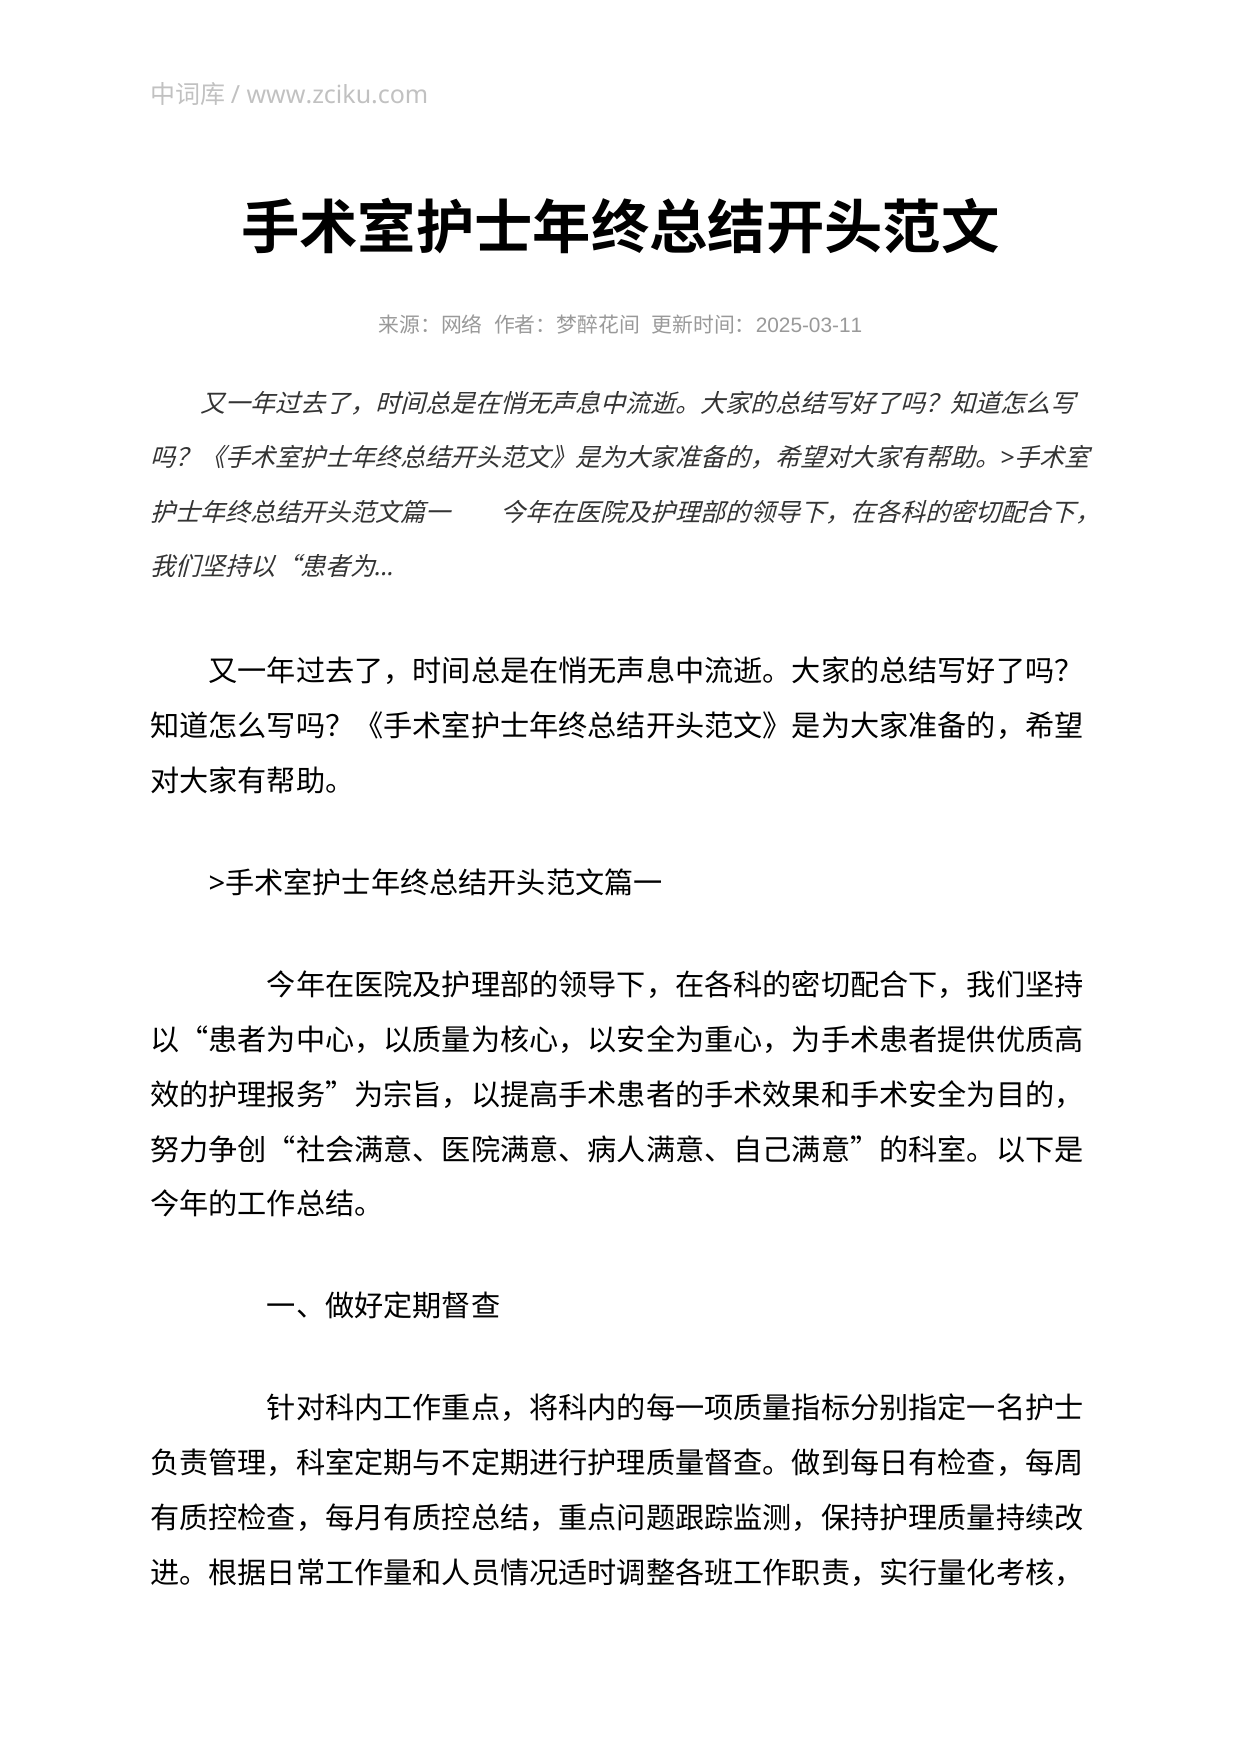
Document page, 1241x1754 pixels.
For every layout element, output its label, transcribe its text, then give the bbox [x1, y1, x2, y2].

text >手术室护士年终总结开头范文篇一 [150, 859, 1090, 902]
text 一、做好定期督查 [150, 1283, 1090, 1325]
text 又一年过去了，时间总是在悄无声息中流逝。大家的总结写好了吗？知道怎么写吗？《手术室护士年终总结开头范文》是为大家准备的，希望对大家有帮助。 [150, 648, 1090, 800]
subtitle 手术室护士年终总结开头范文 [150, 181, 1090, 266]
text 来源：网络 作者：梦醉花间 更新时间：2025-03-11 [150, 313, 1090, 337]
text 今年在医院及护理部的领导下，在各科的密切配合下，我们坚持以“患者为中心，以质量为核心，以安全为重心，为手术患者提供优质高效的护理报务”为宗旨，以提高手术患者的手术效果和手术安全为目的，努力争创“社会满意、医院满意、病人满意、自己满意”的科室。以下是今年的工作总结。 [150, 961, 1090, 1223]
text 又一年过去了，时间总是在悄无声息中流逝。大家的总结写好了吗？知道怎么写吗？《手术室护士年终总结开头范文》是为大家准备的，希望对大家有帮助。>手术室护士年终总结开头范文篇一 今年在医院及护理部的领导下，在各科的密切配合下，我们坚持以“患者为... [150, 383, 1090, 583]
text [150, 1384, 1090, 1591]
